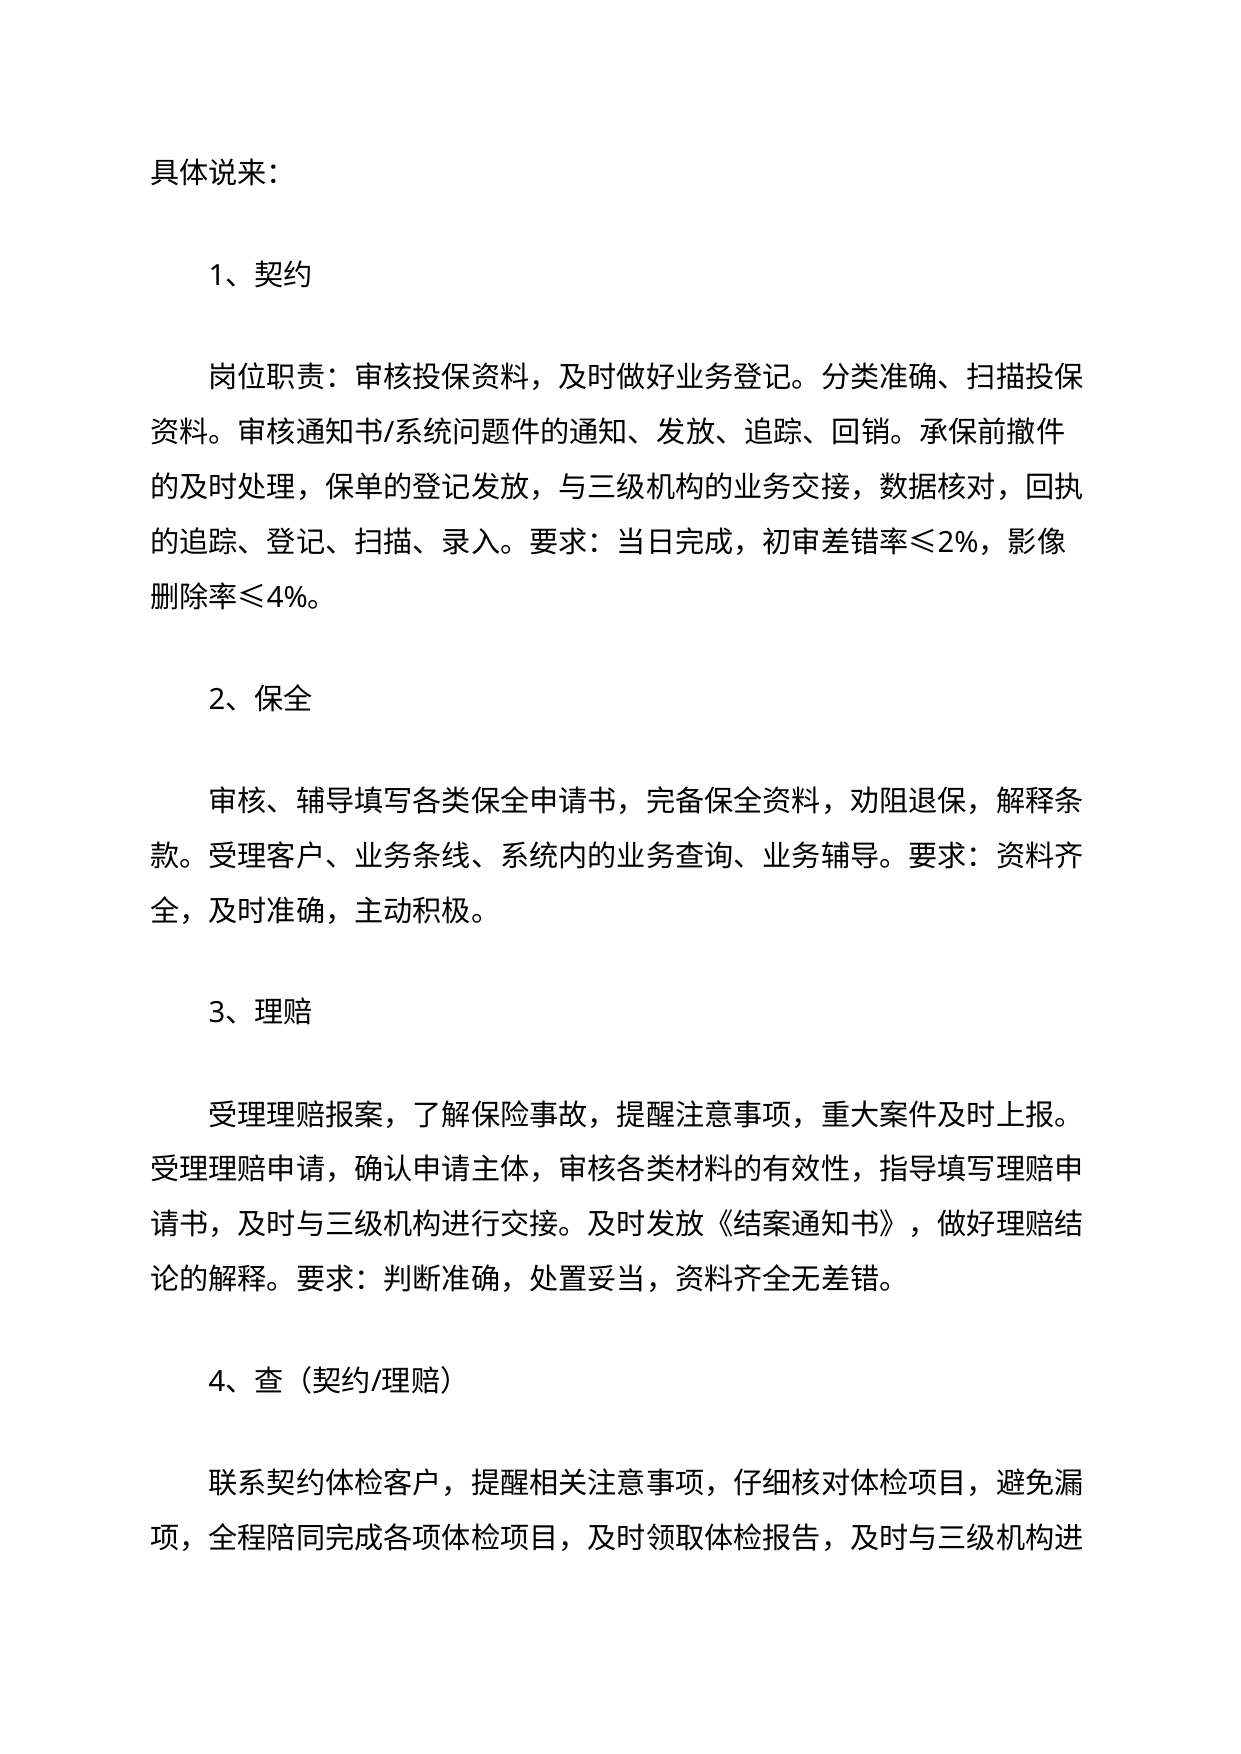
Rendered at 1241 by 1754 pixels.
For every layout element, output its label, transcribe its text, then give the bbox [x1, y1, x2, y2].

text 4、查（契约/理赔） [150, 1357, 1090, 1400]
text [150, 150, 1090, 192]
text 2、保全 [150, 676, 1090, 718]
text 受理理赔报案，了解保险事故，提醒注意事项，重大案件及时上报。受理理赔申请，确认申请主体，审核各类材料的有效性，指导填写理赔申请书，及时与三级机构进行交接。及时发放《结案通知书》，做好理赔结论的解释。要求：判断准确，处置妥当，资料齐全无差错。 [150, 1091, 1090, 1298]
text 岗位职责：审核投保资料，及时做好业务登记。分类准确、扫描投保资料。审核通知书/系统问题件的通知、发放、追踪、回销。承保前撤件的及时处理，保单的登记发放，与三级机构的业务交接，数据核对，回执的追踪、登记、扫描、录入。要求：当日完成，初审差错率≤2%，影像删除率≤4%。 [150, 354, 1090, 616]
text 审核、辅导填写各类保全申请书，完备保全资料，劝阻退保，解释条款。受理客户、业务条线、系统内的业务查询、业务辅导。要求：资料齐全，及时准确，主动积极。 [150, 777, 1090, 929]
text 3、理赔 [150, 989, 1090, 1031]
text 1、契约 [150, 252, 1090, 294]
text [150, 1459, 1090, 1557]
